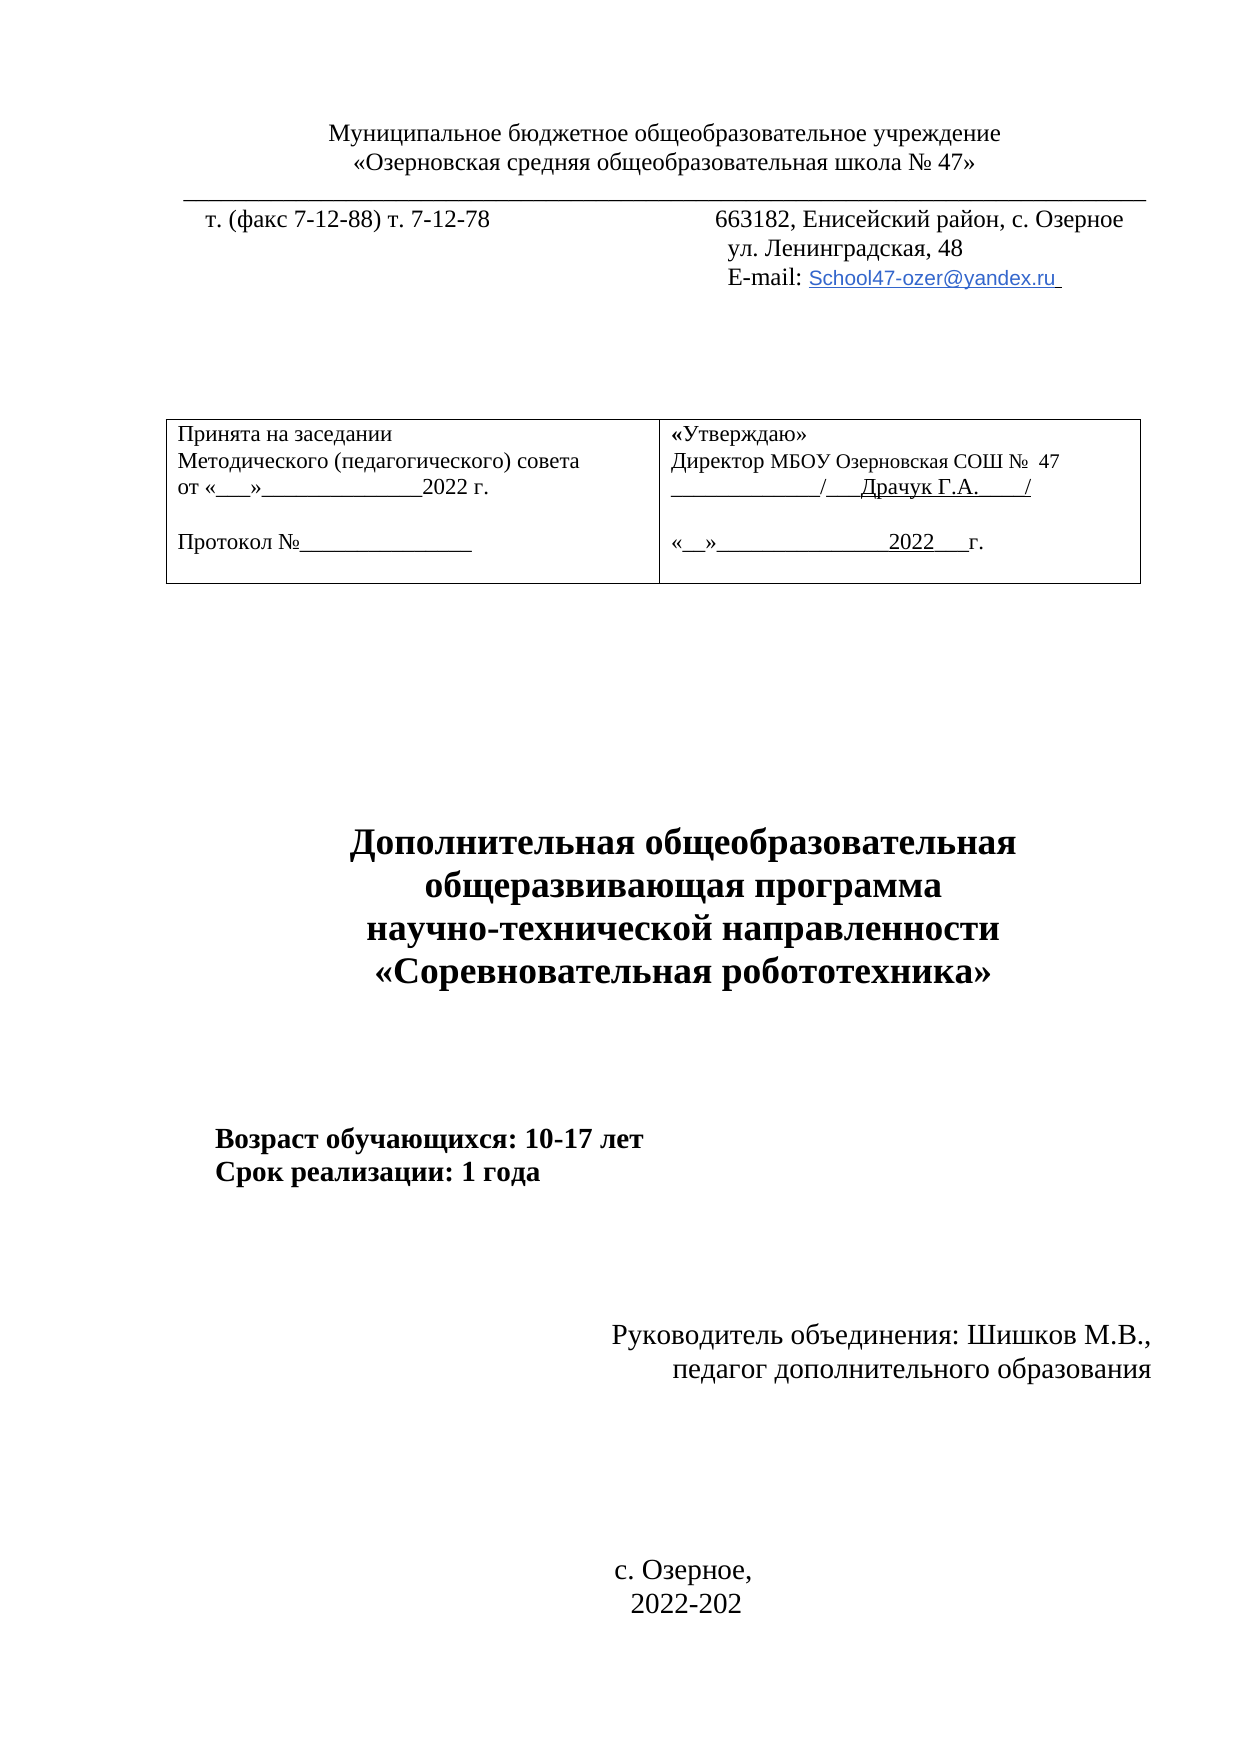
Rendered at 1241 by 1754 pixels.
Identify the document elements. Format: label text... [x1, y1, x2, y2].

text Срок реализации: 1 года [215, 1154, 1152, 1188]
text «Соревновательная робототехника» [215, 948, 1152, 992]
text «Озерновская средняя общеобразовательная школа № 47» [177, 147, 1152, 176]
text т. (факс 7-12-88) т. 7-12-78 663182, Енисейский район, с. Озерное [177, 204, 1152, 233]
text Муниципальное бюджетное общеобразовательное учреждение [177, 118, 1152, 147]
text Руководитель объединения: Шишков М.В., [215, 1317, 1152, 1351]
text с. Озерное, [215, 1552, 1152, 1586]
table_header «Утверждаю» Директор МБОУ Озерновская СОШ № 47 _____________/___Драчук Г.А.____/ «__»_______________2022___г. [660, 420, 1140, 583]
text Дополнительная общеобразовательная общеразвивающая программа [215, 819, 1152, 905]
text Возраст обучающихся: 10-17 лет [215, 1121, 1152, 1154]
text E-mail: School47-ozer@yandex.ru [177, 262, 1152, 291]
text 2022-202 [177, 1586, 1152, 1619]
table_header Принята на заседании Методического (педагогического) совета от «___»______________2022 г. Протокол №_______________ [167, 420, 659, 583]
text _____________________________________________________________________________ [177, 176, 1152, 204]
text педагог дополнительного образования [215, 1351, 1152, 1384]
text ул. Ленинградская, 48 [177, 233, 1152, 262]
text научно-технической направленности [215, 905, 1152, 948]
